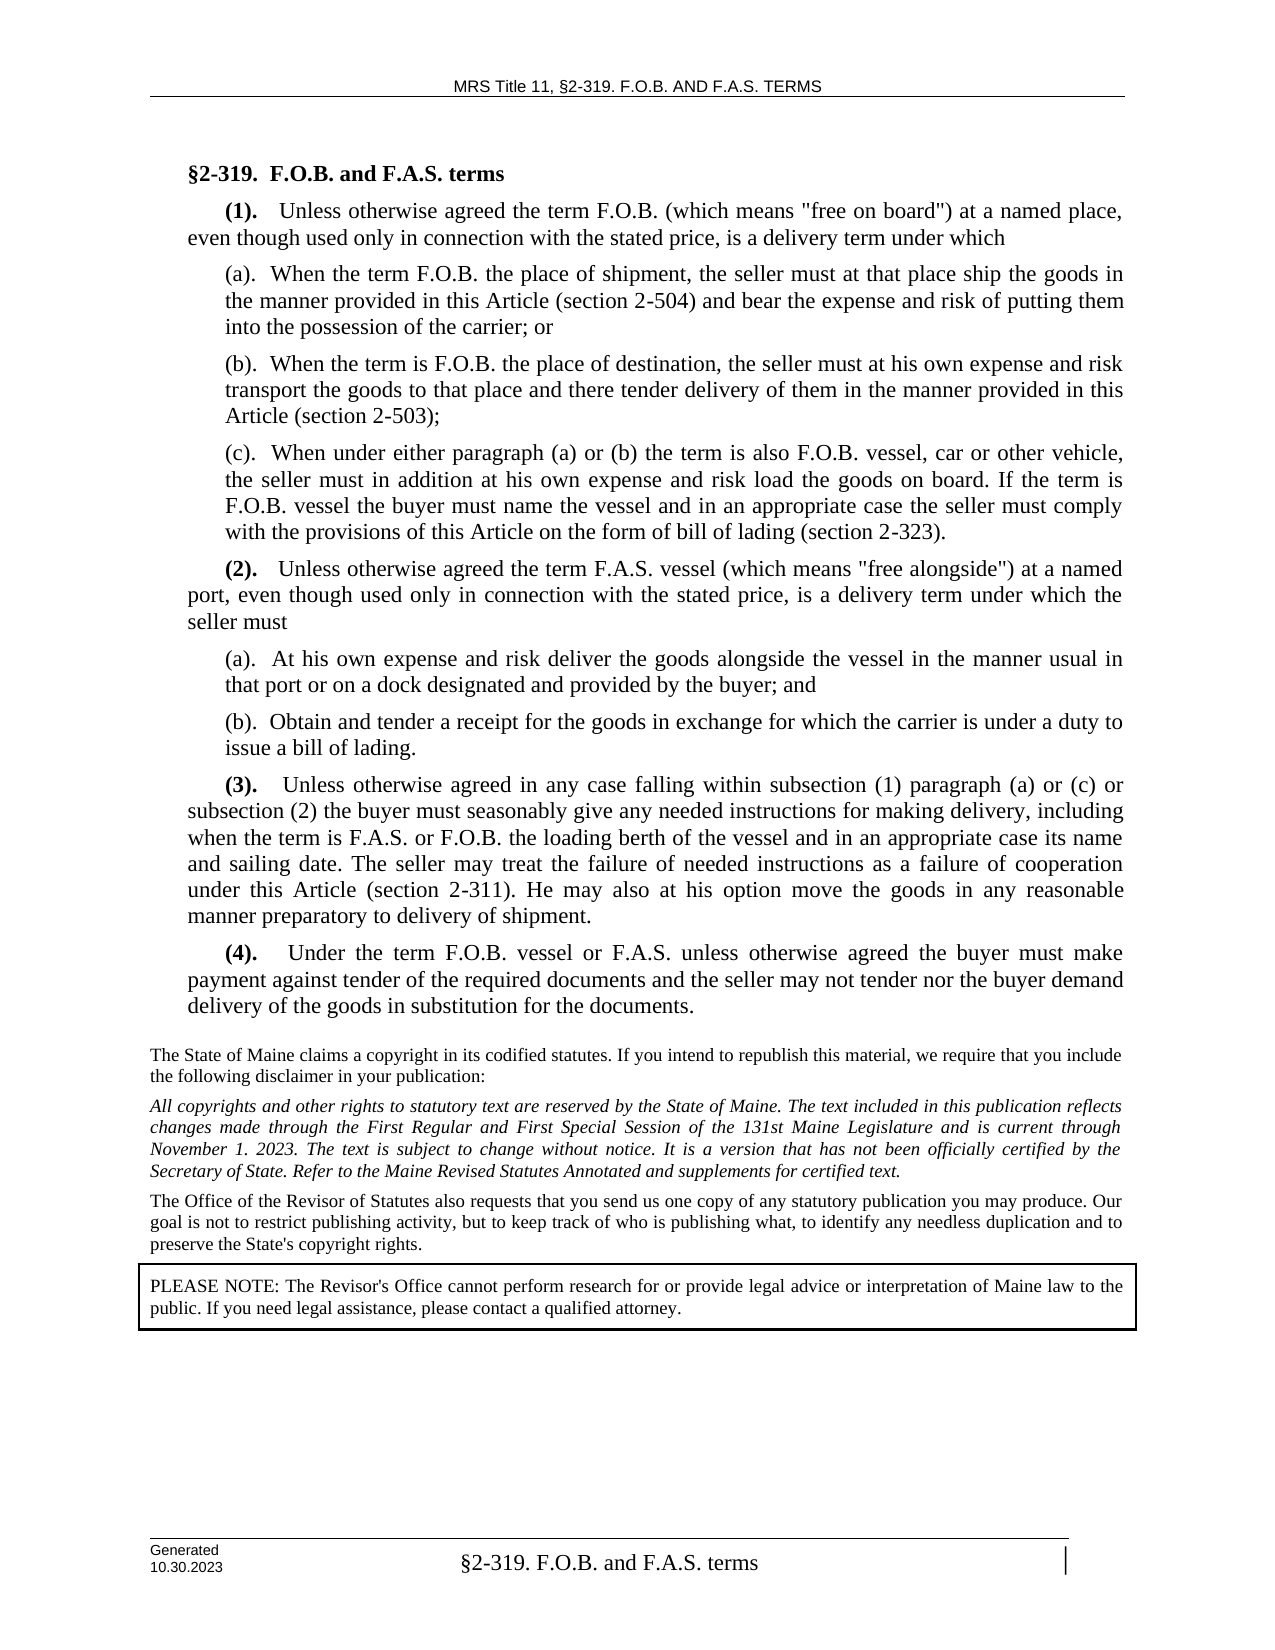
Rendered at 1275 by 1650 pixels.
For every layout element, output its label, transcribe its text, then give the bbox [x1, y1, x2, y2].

text (a). When the term F.O.B. the place of shipment, the seller must at that place ship the goods in the manner provided in this Article (section 2‑504) and bear the expense and risk of putting them into the possession of the carrier; or [225, 260, 1125, 339]
text (b). Obtain and tender a receipt for the goods in exchange for which the carrier is under a duty to issue a bill of lading. [225, 708, 1125, 760]
text (2). Unless otherwise agreed the term F.A.S. vessel (which means "free alongside") at a named port, even though used only in connection with the stated price, is a delivery term under which the seller must [187, 555, 1125, 634]
text (4). Under the term F.O.B. vessel or F.A.S. unless otherwise agreed the buyer must make payment against tender of the required documents and the seller may not tender nor the buyer demand delivery of the goods in substitution for the documents. [187, 939, 1125, 1018]
text PLEASE NOTE: The Revisor's Office cannot perform research for or provide legal advice or interpretation of Maine law to the public. If you need legal assistance, please contact a qualified attorney. [140, 1265, 1135, 1328]
text (3). Unless otherwise agreed in any case falling within subsection (1) paragraph (a) or (c) or subsection (2) the buyer must seasonably give any needed instructions for making delivery, including when the term is F.A.S. or F.O.B. the loading berth of the vessel and in an appropriate case its name and sailing date. The seller may treat the failure of needed instructions as a failure of cooperation under this Article (section 2‑311). He may also at his option move the goods in any reasonable manner preparatory to delivery of shipment. [187, 771, 1125, 929]
text (c). When under either paragraph (a) or (b) the term is also F.O.B. vessel, car or other vehicle, the seller must in addition at his own expense and risk load the goods on board. If the term is F.O.B. vessel the buyer must name the vessel and in an appropriate case the seller must comply with the provisions of this Article on the form of bill of lading (section 2‑323). [225, 439, 1125, 545]
text (1). Unless otherwise agreed the term F.O.B. (which means "free on board") at a named place, even though used only in connection with the stated price, is a delivery term under which [187, 197, 1125, 250]
text (a). At his own expense and risk deliver the goods alongside the vessel in the manner usual in that port or on a dock designated and provided by the buyer; and [225, 644, 1125, 697]
text The State of Maine claims a copyright in its codified statutes. If you intend to republish this material, we require that you include the following disclaimer in your publication: [150, 1043, 1125, 1087]
text §2-319. F.O.B. and F.A.S. terms [187, 160, 1125, 187]
text All copyrights and other rights to statutory text are reserved by the State of Maine. The text included in this publication reflects changes made through the First Regular and First Special Session of the 131st Maine Legislature and is current through November 1. 2023 . The text is subject to change without notice. It is a version that has not been officially certified by the Secretary of State. Refer to the Maine Revised Statutes Annotated and supplements for certified text. [150, 1095, 1125, 1181]
text (b). When the term is F.O.B. the place of destination, the seller must at his own expense and risk transport the goods to that place and there tender delivery of them in the manner provided in this Article (section 2‑503); [225, 350, 1125, 429]
text The Office of the Revisor of Statutes also requests that you send us one copy of any statutory publication you may produce. Our goal is not to restrict publishing activity, but to keep track of who is publishing what, to identify any needless duplication and to preserve the State's copyright rights. [150, 1189, 1125, 1254]
